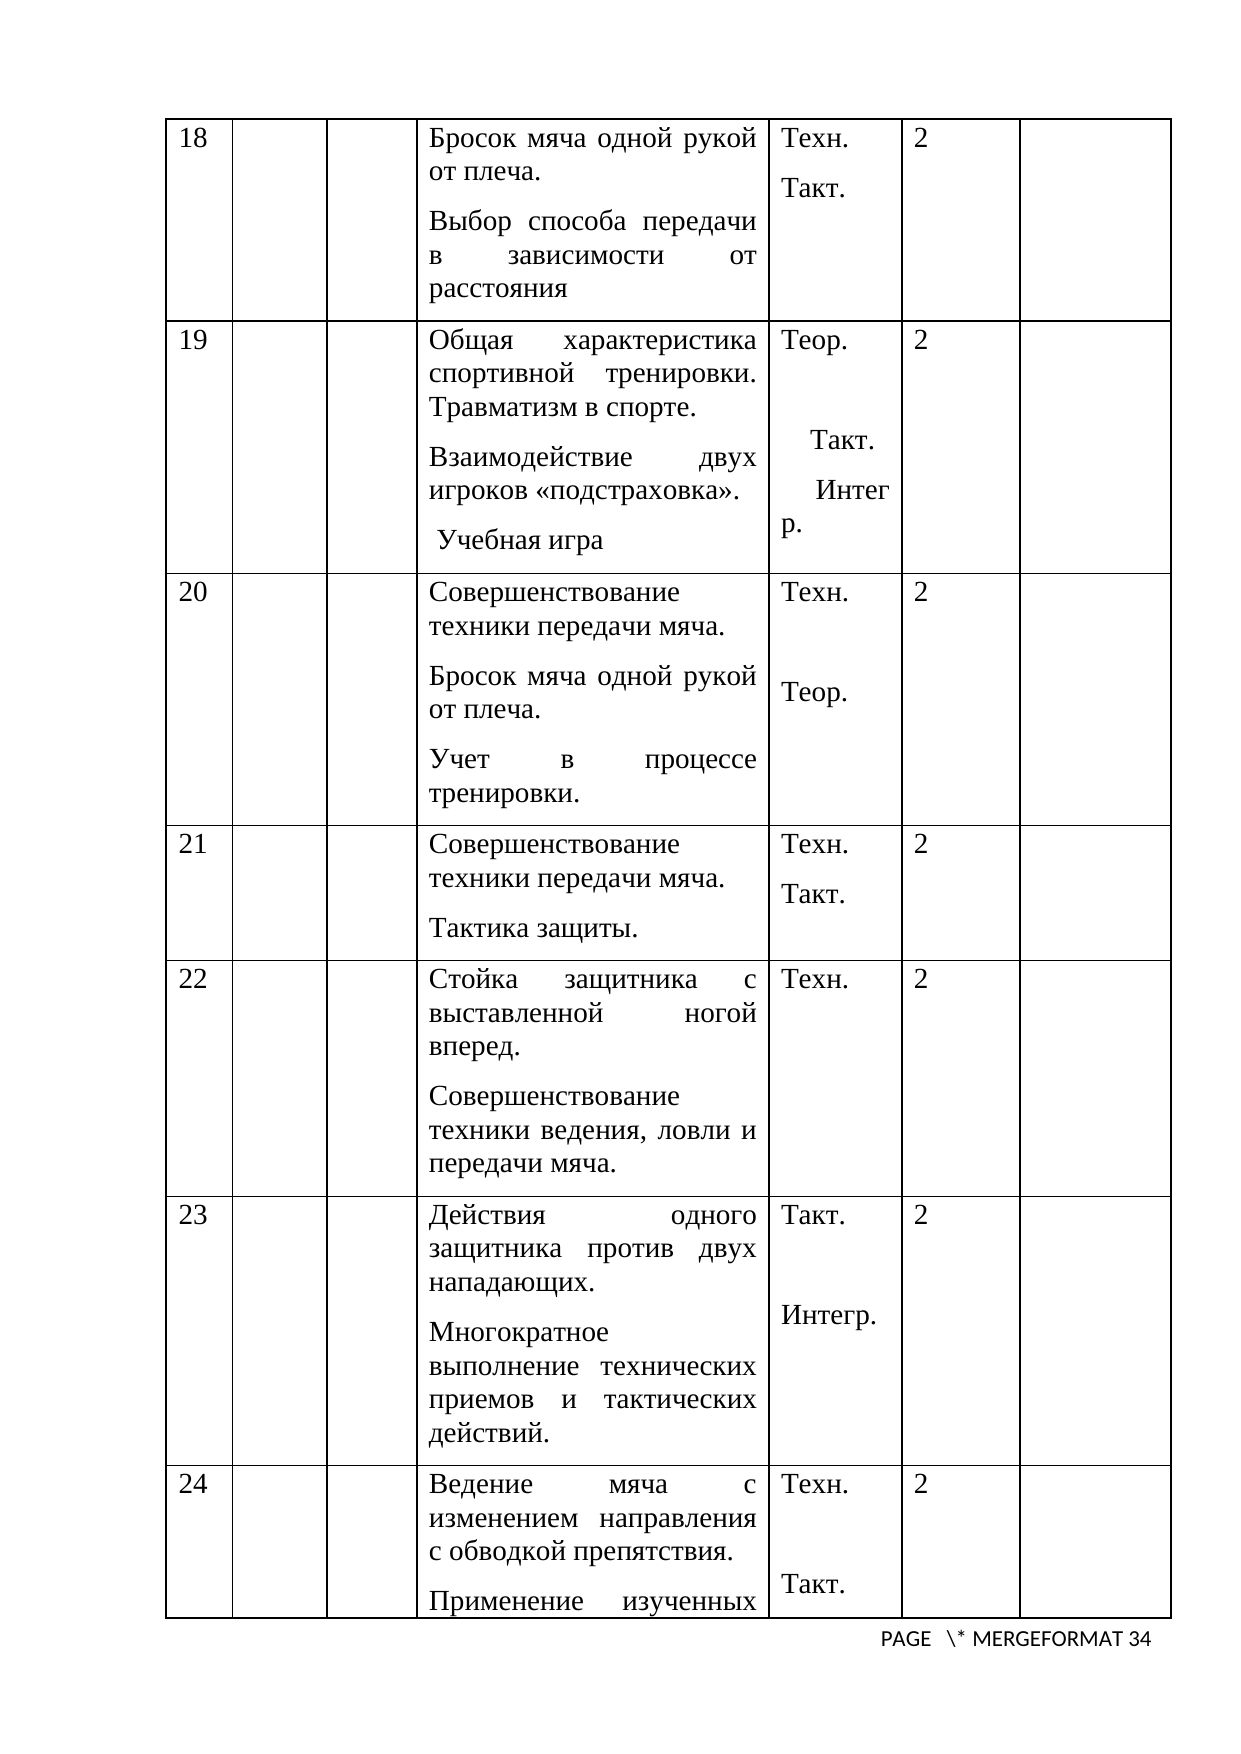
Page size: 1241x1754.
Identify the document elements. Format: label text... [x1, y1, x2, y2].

table_cell [1021, 574, 1170, 825]
table_cell 24 [167, 1466, 232, 1617]
table_cell 2 [903, 120, 1019, 320]
table_cell [328, 322, 416, 572]
table_cell Техн. Такт. [770, 1466, 901, 1617]
table_cell Техн. Теор. [770, 574, 901, 825]
table_cell [233, 322, 326, 572]
table_cell 23 [167, 1197, 232, 1465]
table_cell Техн. Такт. [770, 120, 901, 320]
table_cell [233, 1466, 326, 1617]
table_cell Техн. Такт. [770, 826, 901, 960]
table_cell 2 [903, 1466, 1019, 1617]
table_cell 21 [167, 826, 232, 960]
table_cell Техн. [770, 961, 901, 1196]
table_cell [328, 120, 416, 320]
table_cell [418, 1466, 768, 1617]
table_cell 22 [167, 961, 232, 1196]
table_cell 2 [903, 574, 1019, 825]
table_cell [328, 961, 416, 1196]
table_cell [1021, 322, 1170, 572]
table_cell [328, 574, 416, 825]
table_cell Совершенствование техники передачи мяча. Бросок мяча одной рукой от плеча. Учет в процессе тренировки. [418, 574, 768, 825]
table_cell Такт. Интегр. [770, 1197, 901, 1465]
table_cell [328, 826, 416, 960]
table_cell 20 [167, 574, 232, 825]
table_cell [233, 1197, 326, 1465]
table_cell 2 [903, 961, 1019, 1196]
table_cell [233, 826, 326, 960]
table_cell [1021, 1466, 1170, 1617]
table_cell 18 [167, 120, 232, 320]
table_cell [1021, 120, 1170, 320]
table_cell 2 [903, 1197, 1019, 1465]
table_cell [328, 1197, 416, 1465]
table_cell Теор. Такт. Интегр. [770, 322, 901, 572]
table_cell 2 [903, 322, 1019, 572]
table_cell [1021, 961, 1170, 1196]
table_cell Общая характеристика спортивной тренировки. Травматизм в спорте. Взаимодействие двух игроков «подстраховка». Учебная игра [418, 322, 768, 572]
table_cell [1021, 826, 1170, 960]
table_cell 2 [903, 826, 1019, 960]
table_cell Совершенствование техники передачи мяча. Тактика защиты. [418, 826, 768, 960]
table_cell 19 [167, 322, 232, 572]
table_cell [1021, 1197, 1170, 1465]
table_cell Стойка защитника с выставленной ногой вперед. Совершенствование техники ведения, ловли и передачи мяча. [418, 961, 768, 1196]
table_cell Действия одного защитника против двух нападающих. Многократное выполнение технических приемов и тактических действий. [418, 1197, 768, 1465]
table_cell Бросок мяча одной рукой от плеча. Выбор способа передачи в зависимости от расстояния [418, 120, 768, 320]
table_cell [233, 574, 326, 825]
table_cell [233, 961, 326, 1196]
table_cell [328, 1466, 416, 1617]
table_cell [233, 120, 326, 320]
